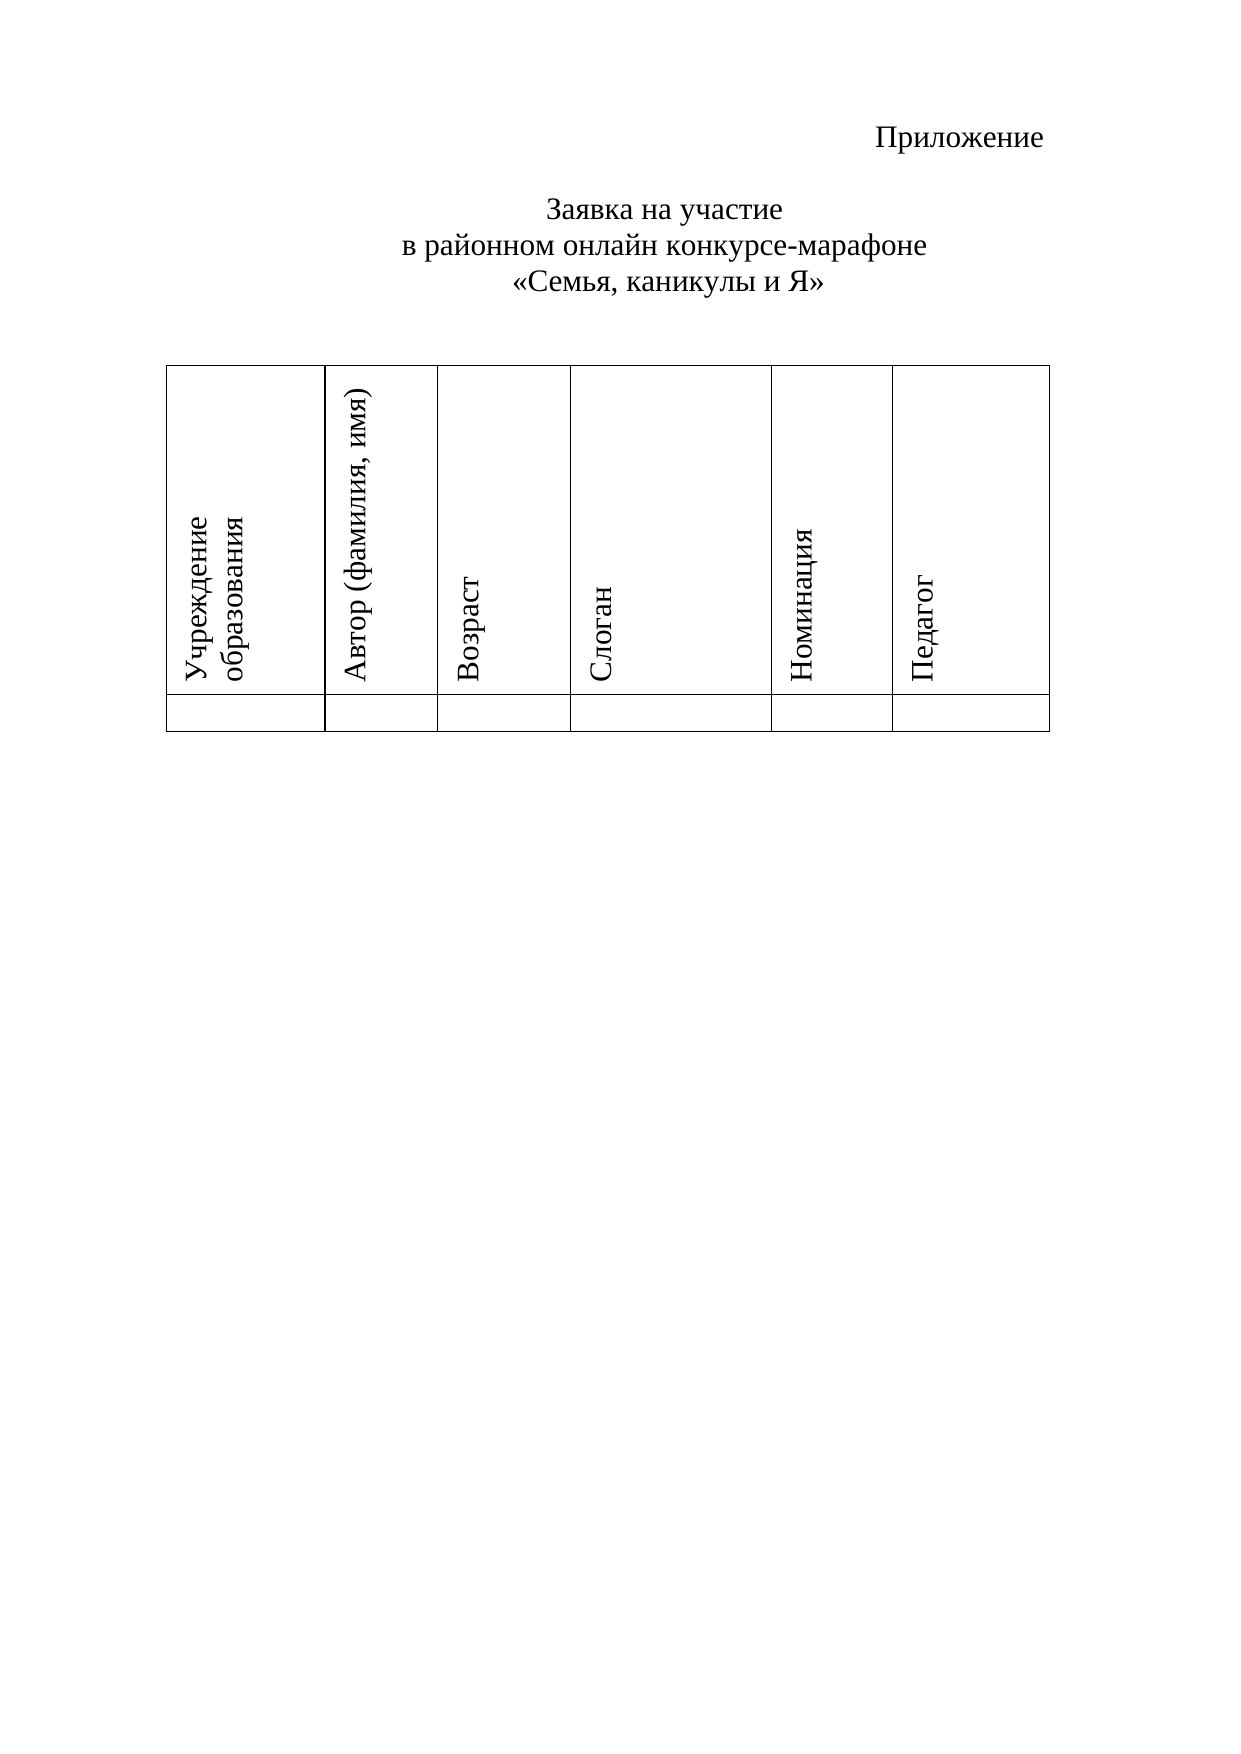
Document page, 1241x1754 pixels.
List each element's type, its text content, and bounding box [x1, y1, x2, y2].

table_header Автор (фамилия, имя) [326, 366, 437, 694]
table_header Номинация [772, 366, 892, 694]
table_header Учреждение образования [167, 366, 324, 694]
table_cell [438, 695, 570, 731]
table_cell [893, 695, 1049, 731]
text Приложение [177, 118, 1152, 154]
table_cell [571, 695, 771, 731]
table_cell [167, 695, 324, 731]
table_cell [326, 695, 437, 731]
table_header Слоган [571, 366, 771, 694]
table_header Педагог [893, 366, 1049, 694]
table_cell [772, 695, 892, 731]
table_header Возраст [438, 366, 570, 694]
text в районном онлайн конкурсе-марафоне [177, 226, 1152, 262]
text «Семья, каникулы и Я» [177, 262, 1152, 298]
text Заявка на участие [177, 190, 1152, 226]
